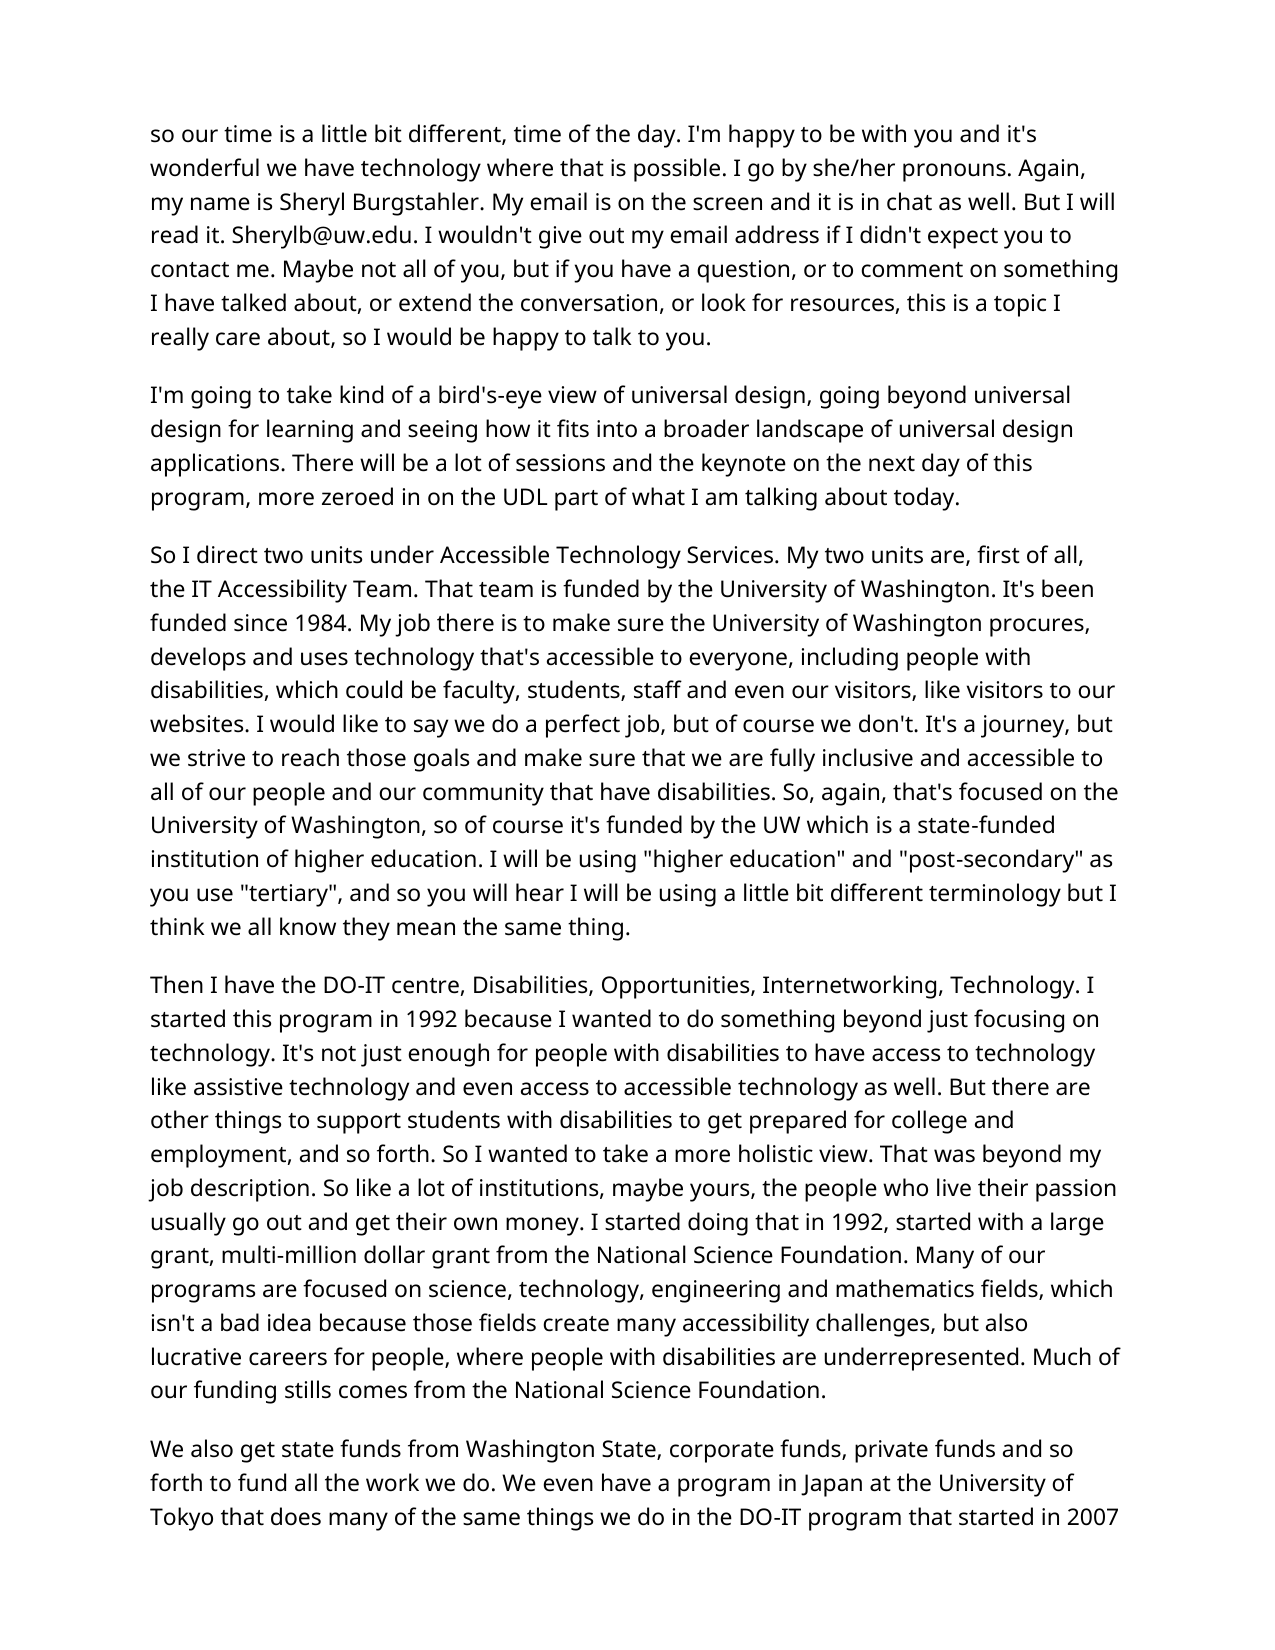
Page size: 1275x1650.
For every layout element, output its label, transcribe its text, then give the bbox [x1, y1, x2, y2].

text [150, 118, 1125, 352]
text Then I have the DO-IT centre, Disabilities, Opportunities, Internetworking, Technology. I started this program in 1992 because I wanted to do something beyond just focusing on technology. It's not just enough for people with disabilities to have access to technology like assistive technology and even access to accessible technology as well. But there are other things to support students with disabilities to get prepared for college and employment, and so forth. So I wanted to take a more holistic view. That was beyond my job description. So like a lot of institutions, maybe yours, the people who live their passion usually go out and get their own money. I started doing that in 1992, started with a large grant, multi-million dollar grant from the National Science Foundation. Many of our programs are focused on science, technology, engineering and mathematics fields, which isn't a bad idea because those fields create many accessibility challenges, but also lucrative careers for people, where people with disabilities are underrepresented. Much of our funding stills comes from the National Science Foundation. [150, 969, 1125, 1406]
text So I direct two units under Accessible Technology Services. My two units are, first of all, the IT Accessibility Team. That team is funded by the University of Washington. It's been funded since 1984. My job there is to make sure the University of Washington procures, develops and uses technology that's accessible to everyone, including people with disabilities, which could be faculty, students, staff and even our visitors, like visitors to our websites. I would like to say we do a perfect job, but of course we don't. It's a journey, but we strive to reach those goals and make sure that we are fully inclusive and accessible to all of our people and our community that have disabilities. So, again, that's focused on the University of Washington, so of course it's funded by the UW which is a state-funded institution of higher education. I will be using "higher education" and "post-secondary" as you use "tertiary", and so you will hear I will be using a little bit different terminology but I think we all know they mean the same thing. [150, 539, 1125, 942]
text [150, 1433, 1125, 1532]
text I'm going to take kind of a bird's-eye view of universal design, going beyond universal design for learning and seeing how it fits into a broader landscape of universal design applications. There will be a lot of sessions and the keynote on the next day of this program, more zeroed in on the UDL part of what I am talking about today. [150, 379, 1125, 512]
